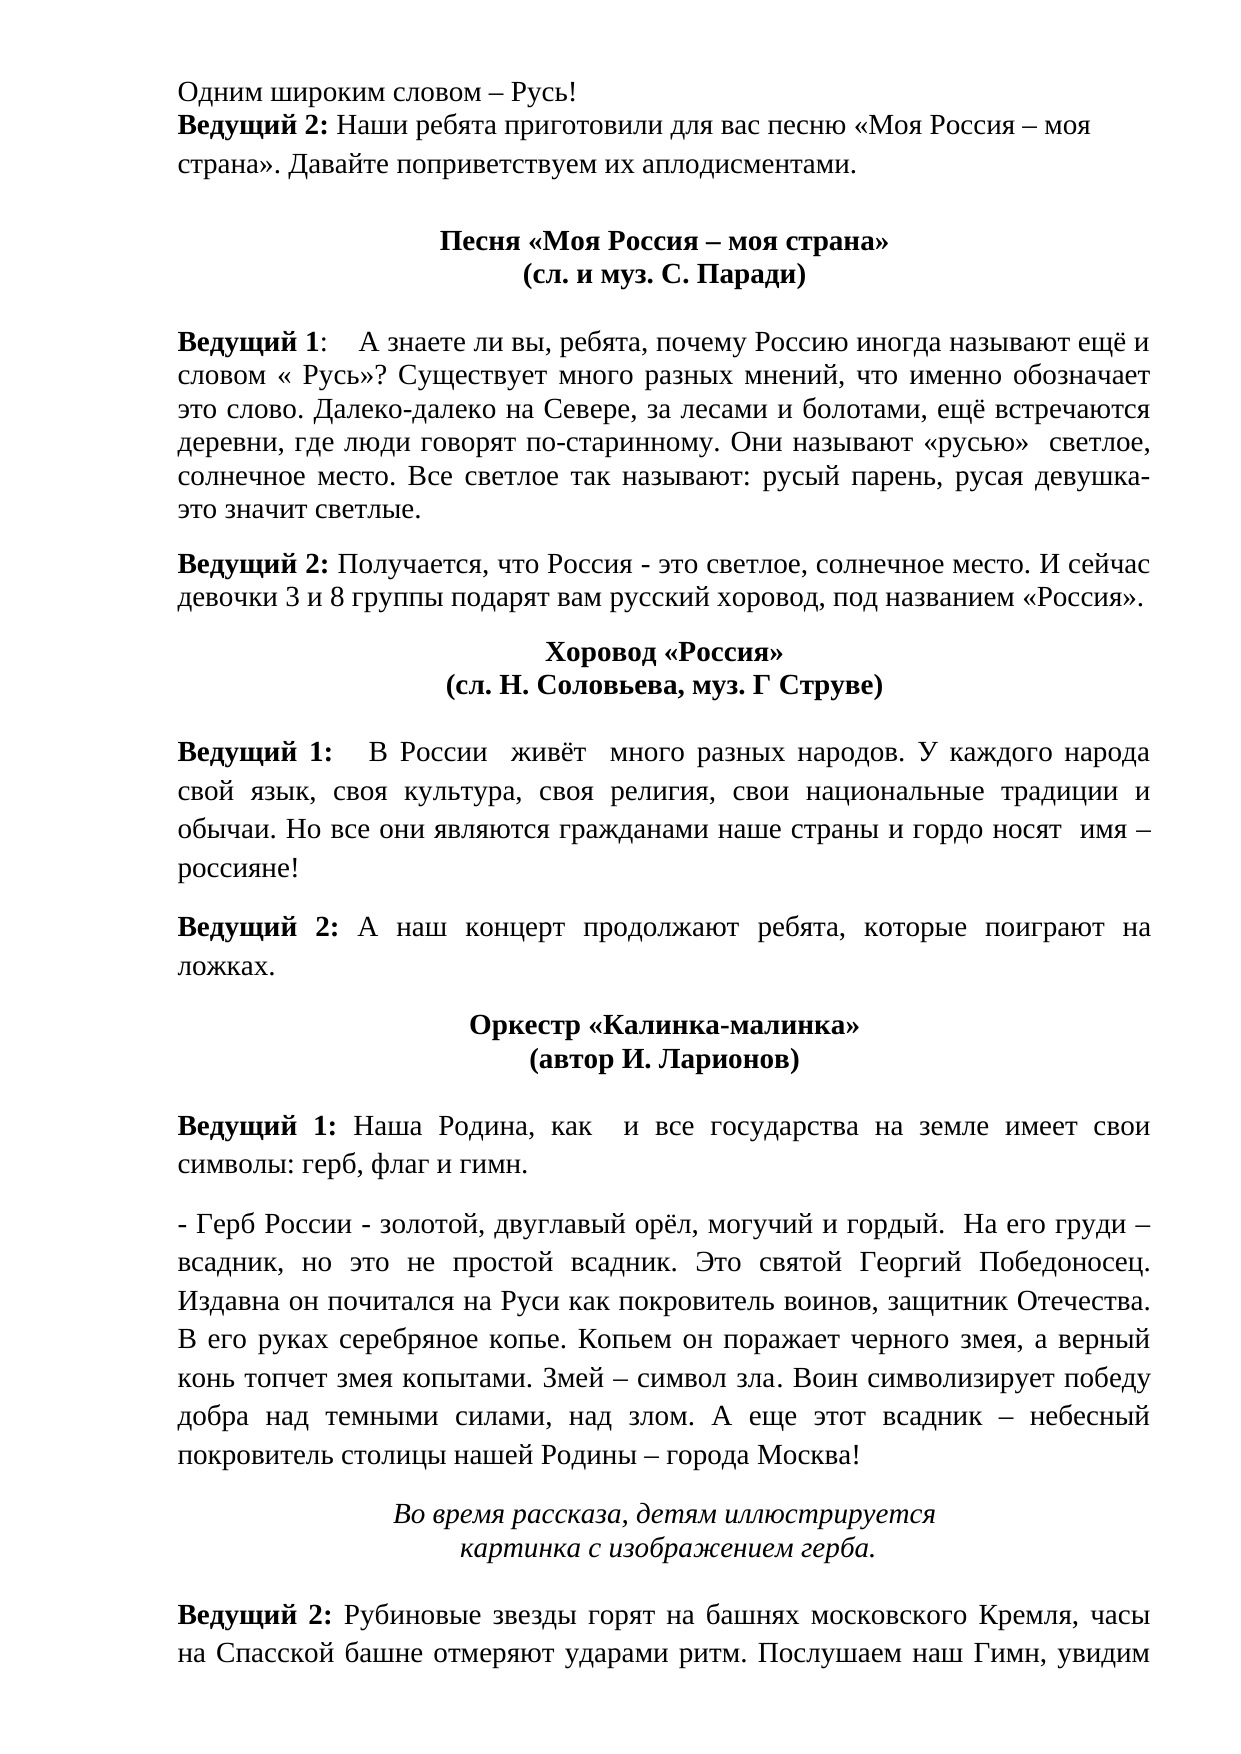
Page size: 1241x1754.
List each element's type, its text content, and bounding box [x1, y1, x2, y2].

text (сл. Н. Соловьева, муз. Г Струве) [177, 667, 1152, 701]
text Одним широким словом – Русь! [177, 74, 1152, 107]
text Оркестр «Калинка-малинка» [177, 1007, 1152, 1041]
text Ведущий 1: А знаете ли вы, ребята, почему Россию иногда называют ещё и словом « Русь»? Существует много разных мнений, что именно обозначает это слово. Далеко-далеко на Севере, за лесами и болотами, ещё встречаются деревни, где люди говорят по-старинному. Они называют «русью» светлое, солнечное место. Все светлое так называют: русый парень, русая девушка-это значит светлые. [177, 324, 1152, 525]
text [177, 1597, 1152, 1669]
text Во время рассказа, детям иллюстрируется [177, 1496, 1152, 1530]
text Ведущий 1: В России живёт много разных народов. У каждого народа свой язык, своя культура, своя религия, свои национальные традиции и обычаи. Но все они являются гражданами наше страны и гордо носят имя – россияне! [177, 734, 1152, 883]
text Ведущий 2: Наши ребята приготовили для вас песню «Моя Россия – моя страна». Давайте поприветствуем их аплодисментами. [177, 107, 1152, 179]
text (автор И. Ларионов) [177, 1041, 1152, 1074]
text Ведущий 2: А наш концерт продолжают ребята, которые поиграют на ложках. [177, 909, 1152, 981]
text - Герб России - золотой, двуглавый орёл, могучий и гордый. На его груди – всадник, но это не простой всадник. Это святой Георгий Победоносец. Издавна он почитался на Руси как покровитель воинов, защитник Отечества. В его руках серебряное копье. Копьем он поражает черного змея, а верный конь топчет змея копытами. Змей – символ зла. Воин символизирует победу добра над темными силами, над злом. А еще этот всадник – небесный покровитель столицы нашей Родины – города Москва! [177, 1206, 1152, 1471]
text Ведущий 2: Получается, что Россия - это светлое, солнечное место. И сейчас девочки 3 и 8 группы подарят вам русский хоровод, под названием «Россия». [177, 546, 1152, 613]
text картинка с изображением герба. [177, 1530, 1152, 1563]
text (сл. и муз. С. Паради) [177, 257, 1152, 290]
text Хоровод «Россия» [177, 634, 1152, 667]
text Песня «Моя Россия – моя страна» [177, 223, 1152, 257]
text Ведущий 1: Наша Родина, как и все государства на земле имеет свои символы: герб, флаг и гимн. [177, 1108, 1152, 1180]
